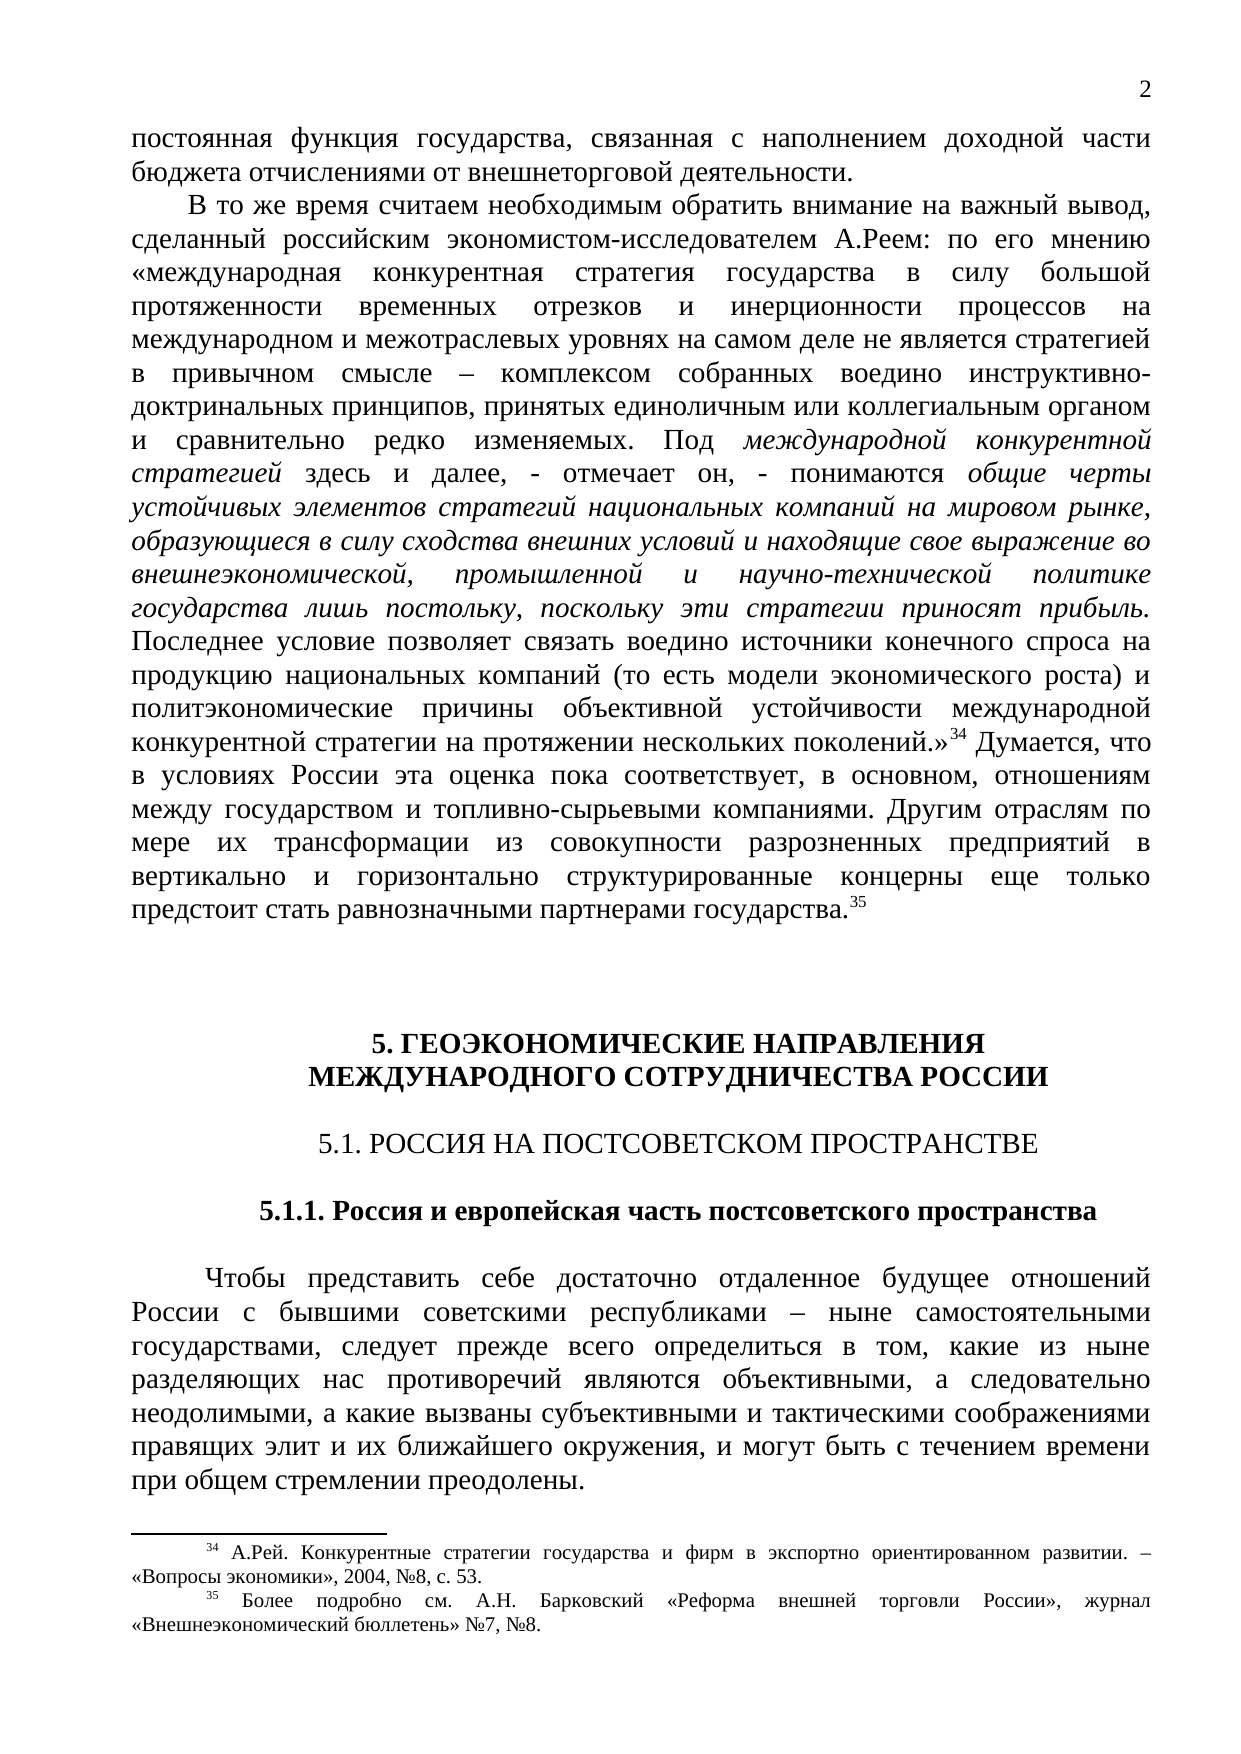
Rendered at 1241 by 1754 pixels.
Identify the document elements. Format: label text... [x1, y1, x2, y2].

text 5. ГЕОЭКОНОМИЧЕСКИЕ НАПРАВЛЕНИЯ [131, 1026, 1152, 1059]
text В то же время считаем необходимым обратить внимание на важный вывод, сделанный российским экономистом-исследователем А.Реем: по его мнению «международная конкурентная стратегия государства в силу большой протяженности временных отрезков и инерционности процессов на международном и межотраслевых уровнях на самом деле не является стратегией в привычном смысле – комплексом собранных воедино инструктивно-доктринальных принципов, принятых единоличным или коллегиальным органом и сравнительно редко изменяемых. Под международной конкурентной стратегией здесь и далее, - отмечает он, - понимаются общие черты устойчивых элементов стратегий национальных компаний на мировом рынке, образующиеся в силу сходства внешних условий и находящие свое выражение во внешнеэкономической, промышленной и научно-технической политике государства лишь постольку, поскольку эти стратегии приносят прибыль. Последнее условие позволяет связать воедино источники конечного спроса на продукцию национальных компаний (то есть модели экономического роста) и политэкономические причины объективной устойчивости международной конкурентной стратегии на протяжении нескольких поколений.» Думается, что в условиях России эта оценка пока соответствует, в основном, отношениям между государством и топливно-сырьевыми компаниями. Другим отраслям по мере их трансформации из совокупности разрозненных предприятий в вертикально и горизонтально структурированные концерны еще только предстоит стать равнозначными партнерами государства. [131, 187, 1152, 925]
text МЕЖДУНАРОДНОГО СОТРУДНИЧЕСТВА РОССИИ [131, 1059, 1152, 1093]
text 5.1. РОССИЯ НА ПОСТСОВЕТСКОМ ПРОСТРАНСТВЕ [131, 1126, 1152, 1160]
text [131, 118, 1152, 187]
text 5.1.1. Россия и европейская часть постсоветского пространства [131, 1193, 1152, 1227]
text Чтобы представить себе достаточно отдаленное будущее отношений России с бывшими советскими республиками – ныне самостоятельными государствами, следует прежде всего определиться в том, какие из ныне разделяющих нас противоречий являются объективными, а следовательно неодолимыми, а какие вызваны субъективными и тактическими соображениями правящих элит и их ближайшего окружения, и могут быть с течением времени при общем стремлении преодолены. [131, 1261, 1152, 1495]
